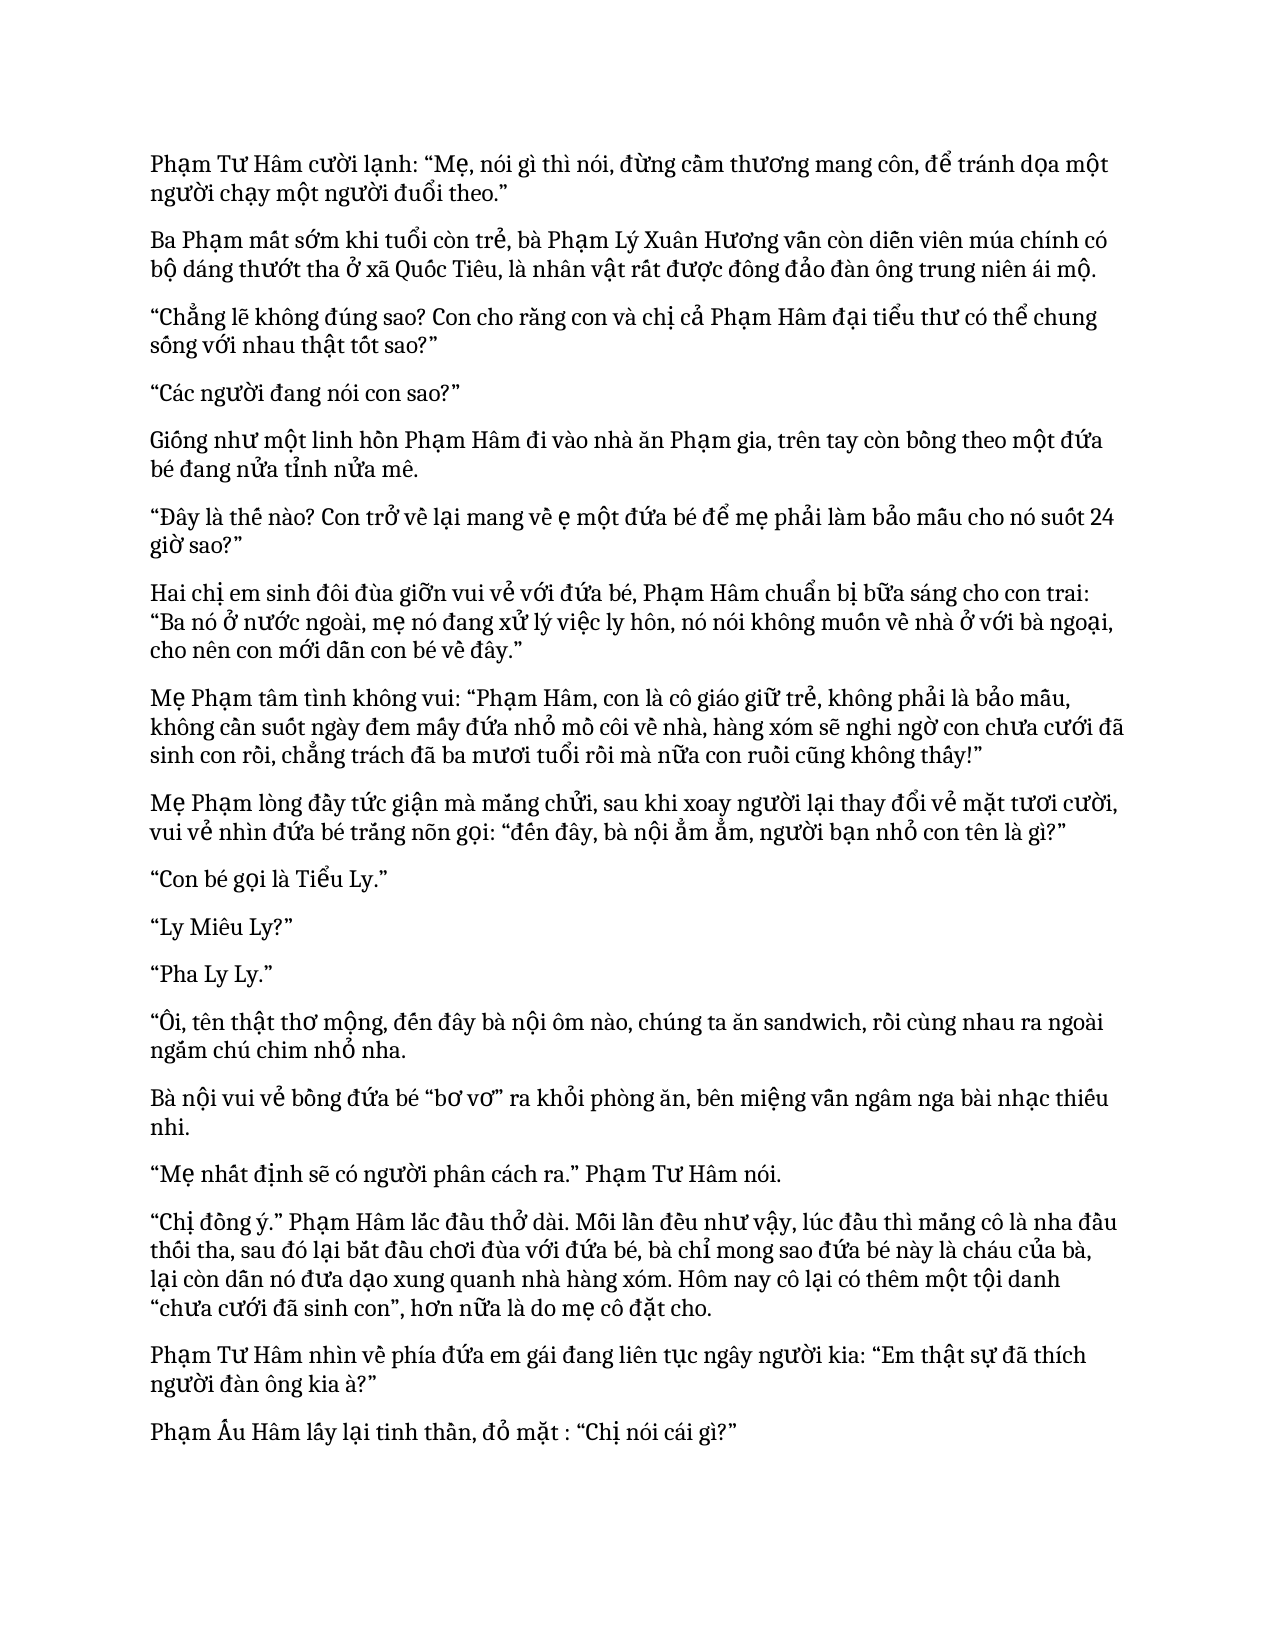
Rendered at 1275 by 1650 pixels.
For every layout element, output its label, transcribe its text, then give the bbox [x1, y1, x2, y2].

text “Mẹ nhất định sẽ có người phân cách ra.” Phạm Tư Hâm nói. [150, 1160, 1125, 1189]
text Bà nội vui vẻ bồng đứa bé “bơ vơ” ra khỏi phòng ăn, bên miệng vẫn ngâm nga bài nhạc thiếu nhi. [150, 1084, 1125, 1141]
text Hai chị em sinh đôi đùa giỡn vui vẻ với đứa bé, Phạm Hâm chuẩn bị bữa sáng cho con trai: “Ba nó ở nước ngoài, mẹ nó đang xử lý việc ly hôn, nó nói không muốn về nhà ở với bà ngoại, cho nên con mới dẫn con bé về đây.” [150, 579, 1125, 665]
text Mẹ Phạm lòng đầy tức giận mà mắng chửi, sau khi xoay người lại thay đổi vẻ mặt tươi cười, vui vẻ nhìn đứa bé trắng nõn gọi: “đến đây, bà nội ẳm ẳm, người bạn nhỏ con tên là gì?” [150, 789, 1125, 846]
text “Ly Miêu Ly?” [150, 912, 1125, 941]
text “Chị đồng ý.” Phạm Hâm lắc đầu thở dài. Mỗi lần đều như vậy, lúc đầu thì mắng cô là nha đầu thối tha, sau đó lại bắt đầu chơi đùa với đứa bé, bà chỉ mong sao đứa bé này là cháu của bà, lại còn dẫn nó đưa dạo xung quanh nhà hàng xóm. Hôm nay cô lại có thêm một tội danh “chưa cưới đã sinh con”, hơn nữa là do mẹ cô đặt cho. [150, 1207, 1125, 1322]
text “Chẳng lẽ không đúng sao? Con cho rằng con và chị cả Phạm Hâm đại tiểu thư có thể chung sống với nhau thật tốt sao?” [150, 302, 1125, 360]
text Phạm Tư Hâm nhìn về phía đứa em gái đang liên tục ngây người kia: “Em thật sự đã thích người đàn ông kia à?” [150, 1341, 1125, 1399]
text Phạm Tư Hâm cười lạnh: “Mẹ, nói gì thì nói, đừng cầm thương mang côn, để tránh dọa một người chạy một người đuổi theo.” [150, 150, 1125, 207]
text “Pha Ly Ly.” [150, 960, 1125, 989]
text Giống như một linh hồn Phạm Hâm đi vào nhà ăn Phạm gia, trên tay còn bồng theo một đứa bé đang nửa tỉnh nửa mê. [150, 426, 1125, 484]
text “Con bé gọi là Tiểu Ly.” [150, 865, 1125, 894]
text “Ôi, tên thật thơ mộng, đến đây bà nội ôm nào, chúng ta ăn sandwich, rồi cùng nhau ra ngoài ngắm chú chim nhỏ nha. [150, 1007, 1125, 1065]
text Ba Phạm mất sớm khi tuổi còn trẻ, bà Phạm Lý Xuân Hương vẫn còn diễn viên múa chính có bộ dáng thướt tha ở xã Quốc Tiêu, là nhân vật rất được đông đảo đàn ông trung niên ái mộ. [150, 226, 1125, 284]
text Mẹ Phạm tâm tình không vui: “Phạm Hâm, con là cô giáo giữ trẻ, không phải là bảo mẫu, không cần suốt ngày đem mấy đứa nhỏ mồ côi về nhà, hàng xóm sẽ nghi ngờ con chưa cưới đã sinh con rồi, chẳng trách đã ba mươi tuổi rồi mà nữa con ruồi cũng không thấy!” [150, 684, 1125, 770]
text “Đây là thế nào? Con trở về lại mang về ẹ một đứa bé để mẹ phải làm bảo mẫu cho nó suốt 24 giờ sao?” [150, 502, 1125, 560]
text “Các người đang nói con sao?” [150, 379, 1125, 407]
text Phạm Ấu Hâm lấy lại tinh thần, đỏ mặt : “Chị nói cái gì?” [150, 1417, 1125, 1446]
